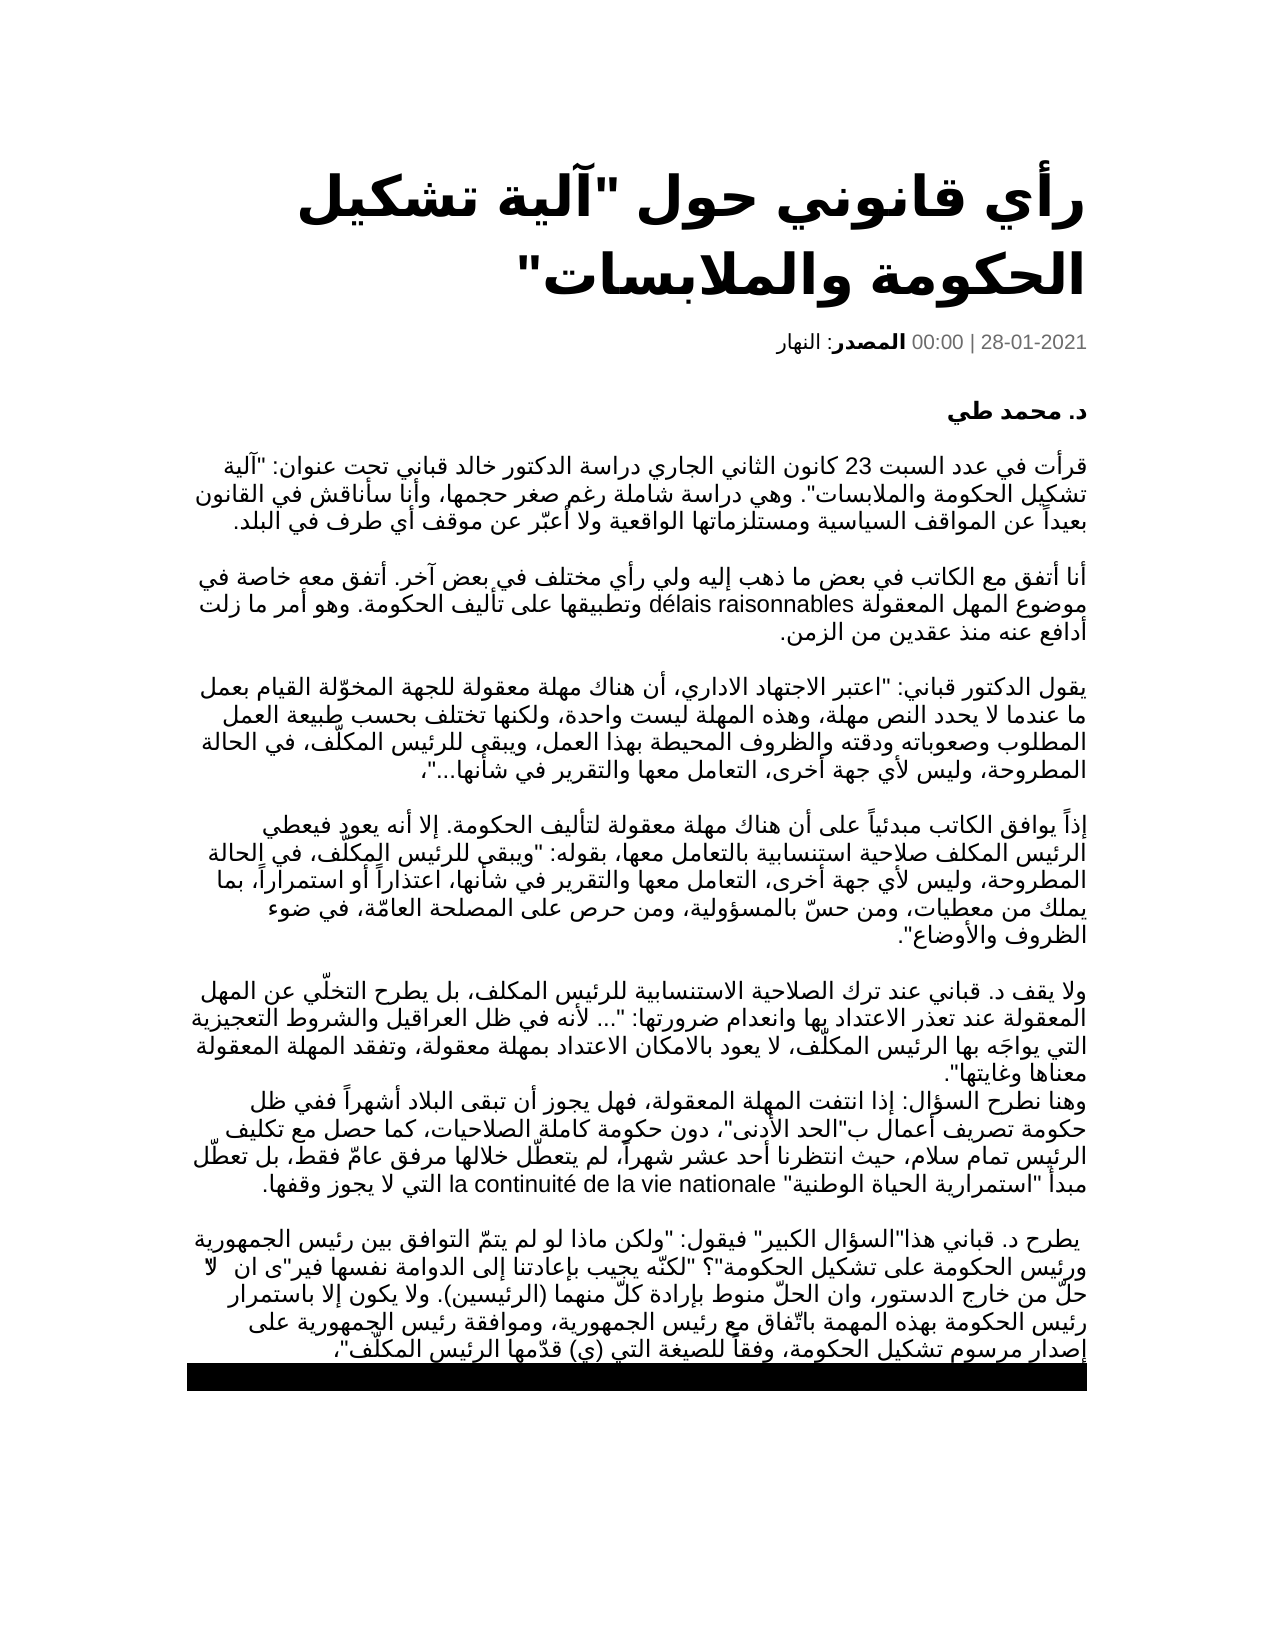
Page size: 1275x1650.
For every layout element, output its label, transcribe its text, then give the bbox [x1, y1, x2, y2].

text أنا أتفق مع الكاتب في بعض ما ذهب إليه ولي رأي مختلف في بعض آخر. أتفق معه خاصة في موضوع المهل المعقولة délais raisonnables وتطبيقها على تأليف الحكومة. وهو أمر ما زلت أدافع عنه منذ عقدين من الزمن. [187, 562, 1087, 645]
text وهنا نطرح السؤال: إذا انتفت المهلة المعقولة، فهل يجوز أن تبقى البلاد أشهراً ففي ظل حكومة تصريف أعمال ب"الحد الأدنى"، دون حكومة كاملة الصلاحيات، كما حصل مع تكليف الرئيس تمام سلام، حيث انتظرنا أحد عشر شهراً، لم يتعطّل خلالها مرفق عامّ فقط، بل تعطّل مبدأ "استمرارية الحياة الوطنية" la continuité de la vie nationale التي لا يجوز وقفها. [187, 1087, 1087, 1197]
text د. محمد طي [187, 397, 1087, 424]
text ولا يقف د. قباني عند ترك الصلاحية الاستنسابية للرئيس المكلف، بل يطرح التخلّي عن المهل المعقولة عند تعذر الاعتداد بها وانعدام ضرورتها: "... لأنه في ظل العراقيل والشروط التعجيزية التي يواجَه بها الرئيس المكلّف، لا يعود بالامكان الاعتداد بمهلة معقولة، وتفقد المهلة المعقولة معناها وغايتها". [187, 977, 1087, 1087]
text يقول الدكتور قباني: "اعتبر الاجتهاد الاداري، أن هناك مهلة معقولة للجهة المخوّلة القيام بعمل ما عندما لا يحدد النص مهلة، وهذه المهلة ليست واحدة، ولكنها تختلف بحسب طبيعة العمل المطلوب وصعوباته ودقته والظروف المحيطة بهذا العمل، ويبقى للرئيس المكلّف، في الحالة المطروحة، وليس لأي جهة أخرى، التعامل معها والتقرير في شأنها..."، [187, 673, 1087, 783]
text 28-01-2021 | 00:00 المصدر: النهار [187, 330, 1087, 354]
text Volume 0% [187, 1363, 1087, 1391]
text رأي قانوني حول "آلية تشكيل الحكومة والملابسات" [187, 150, 1087, 306]
text قرأت في عدد السبت 23 كانون الثاني الجاري دراسة الدكتور خالد قباني تحت عنوان: "آلية تشكيل الحكومة والملابسات". وهي دراسة شاملة رغم صغر حجمها، وأنا سأناقش في القانون بعيداً عن المواقف السياسية ومستلزماتها الواقعية ولا أعبّر عن موقف أي طرف في البلد. [187, 452, 1087, 535]
text يطرح د. قباني هذا"السؤال الكبير" فيقول: "ولكن ماذا لو لم يتمّ التوافق بين رئيس الجمهورية ورئيس الحكومة على تشكيل الحكومة"؟ "لكنّه يجيب بإعادتنا إلى الدوامة نفسها فير"ى ان "لا حلّ من خارج الدستور، وان الحلّ منوط بإرادة كلّ منهما (الرئيسين). ولا يكون إلا باستمرار رئيس الحكومة بهذه المهمة باتّفاق مع رئيس الجمهورية، وموافقة رئيس الجمهورية على إصدار مرسوم تشكيل الحكومة، وفقاً للصيغة التي (ي) قدّمها الرئيس المكلّف"، [187, 1225, 1087, 1363]
text إذاً يوافق الكاتب مبدئياً على أن هناك مهلة معقولة لتأليف الحكومة. إلا أنه يعود فيعطي الرئيس المكلف صلاحية استنسابية بالتعامل معها، بقوله: "ويبقى للرئيس المكلّف، في الحالة المطروحة، وليس لأي جهة أخرى، التعامل معها والتقرير في شأنها، اعتذاراً أو استمراراً، بما يملك من معطيات، ومن حسّ بالمسؤولية، ومن حرص على المصلحة العامّة، في ضوء الظروف والأوضاع". [187, 811, 1087, 949]
